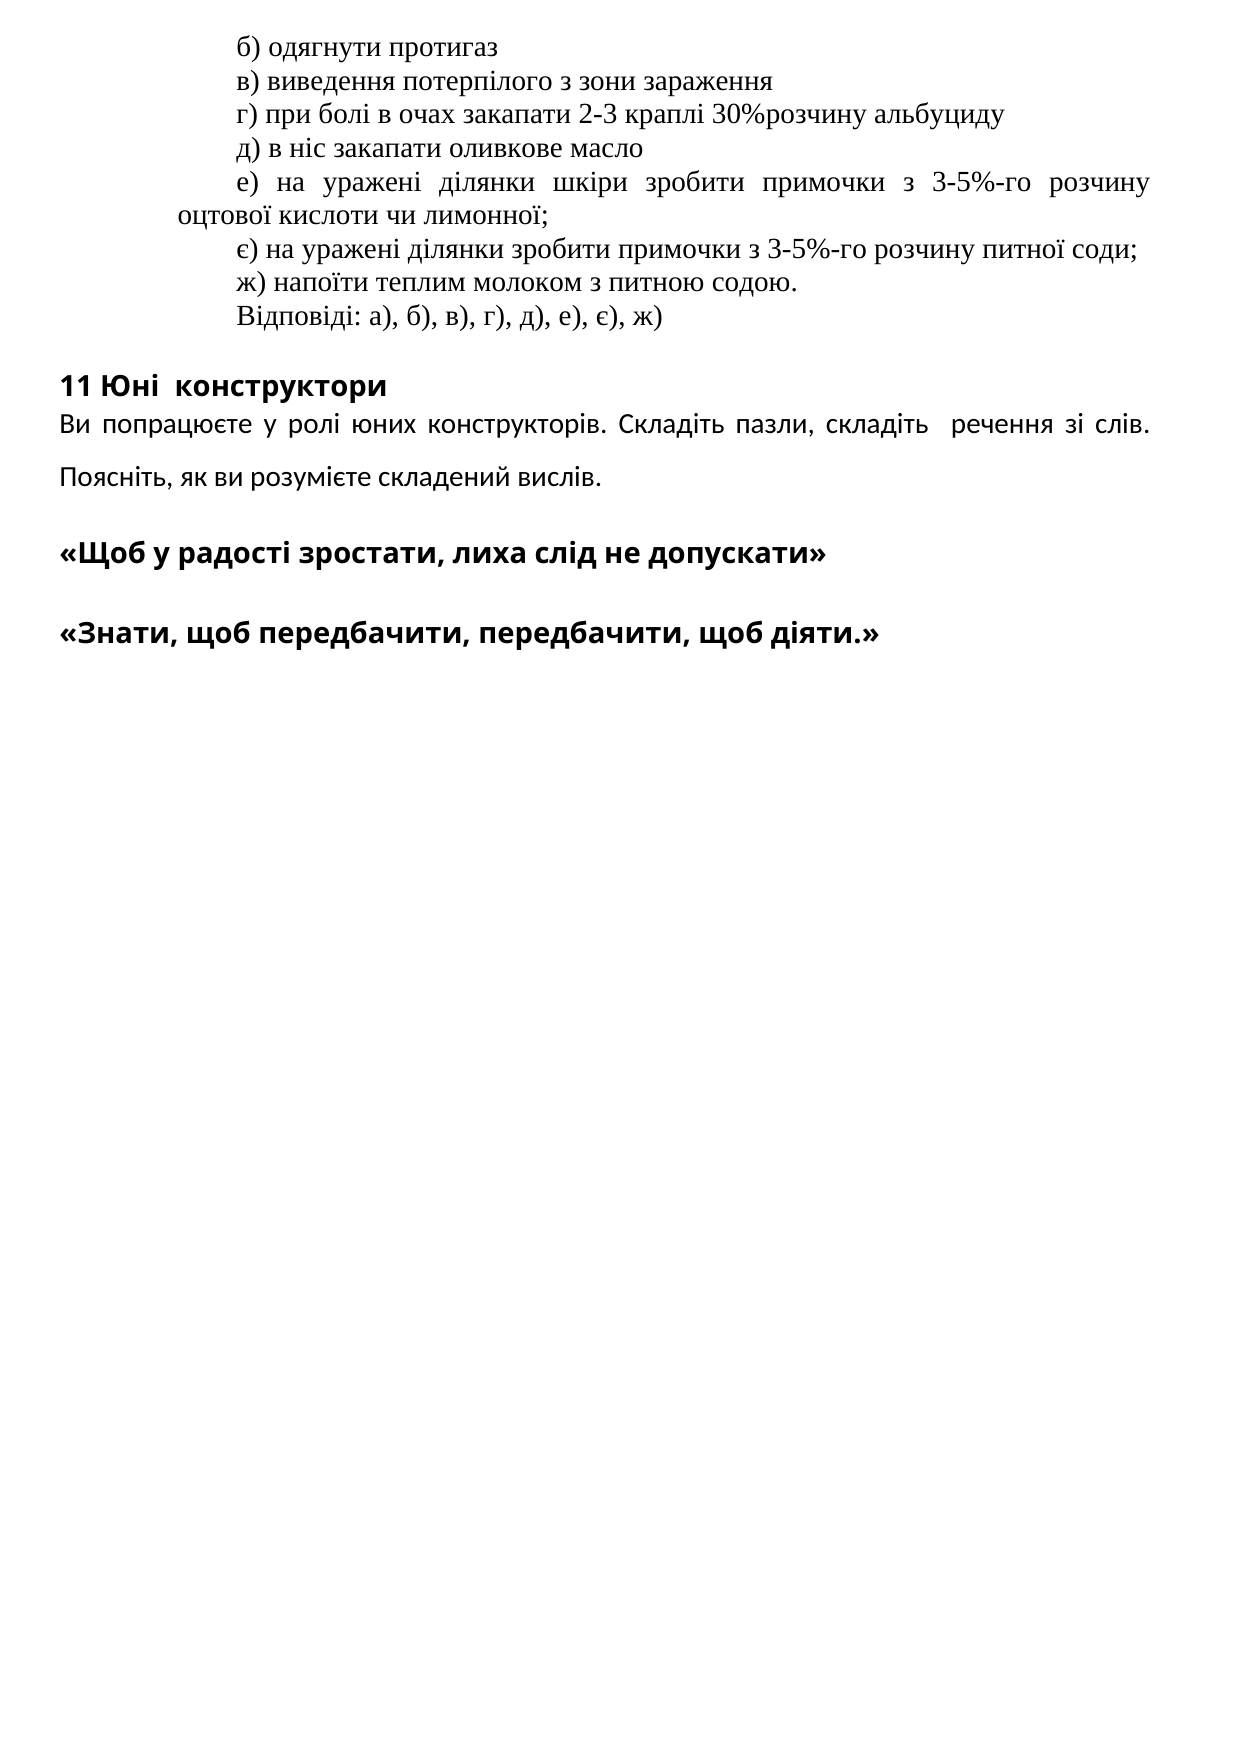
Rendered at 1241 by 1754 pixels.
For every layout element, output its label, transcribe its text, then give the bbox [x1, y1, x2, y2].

text Відповіді: а), б), в), г), д), е), є), ж) [177, 298, 1152, 331]
text 11 Юні конструктори [59, 365, 1152, 405]
text «Знати, щоб передбачити, передбачити, щоб діяти.» [59, 613, 1152, 652]
text г) при болі в очах закапати 2-3 краплі 30%розчину альбуциду [177, 97, 1152, 130]
text д) в ніс закапати оливкове масло [177, 130, 1152, 164]
text в) виведення потерпілого з зони зараження [177, 63, 1152, 97]
text «Щоб у радості зростати, лиха слід не допускати» [59, 532, 1152, 572]
text б) одягнути протигаз [177, 29, 1152, 63]
text ж) напоїти теплим молоком з питною содою. [177, 264, 1152, 298]
text Ви попрацюєте у ролі юних конструкторів. Складіть пазли, складіть речення зі слів. Поясніть, як ви розумієте складений вислів. [59, 405, 1152, 494]
text е) на уражені ділянки шкіри зробити примочки з 3-5%-го розчину оцтової кислоти чи лимонної; [177, 164, 1152, 231]
text є) на уражені ділянки зробити примочки з 3-5%-го розчину питної соди; [177, 231, 1152, 264]
